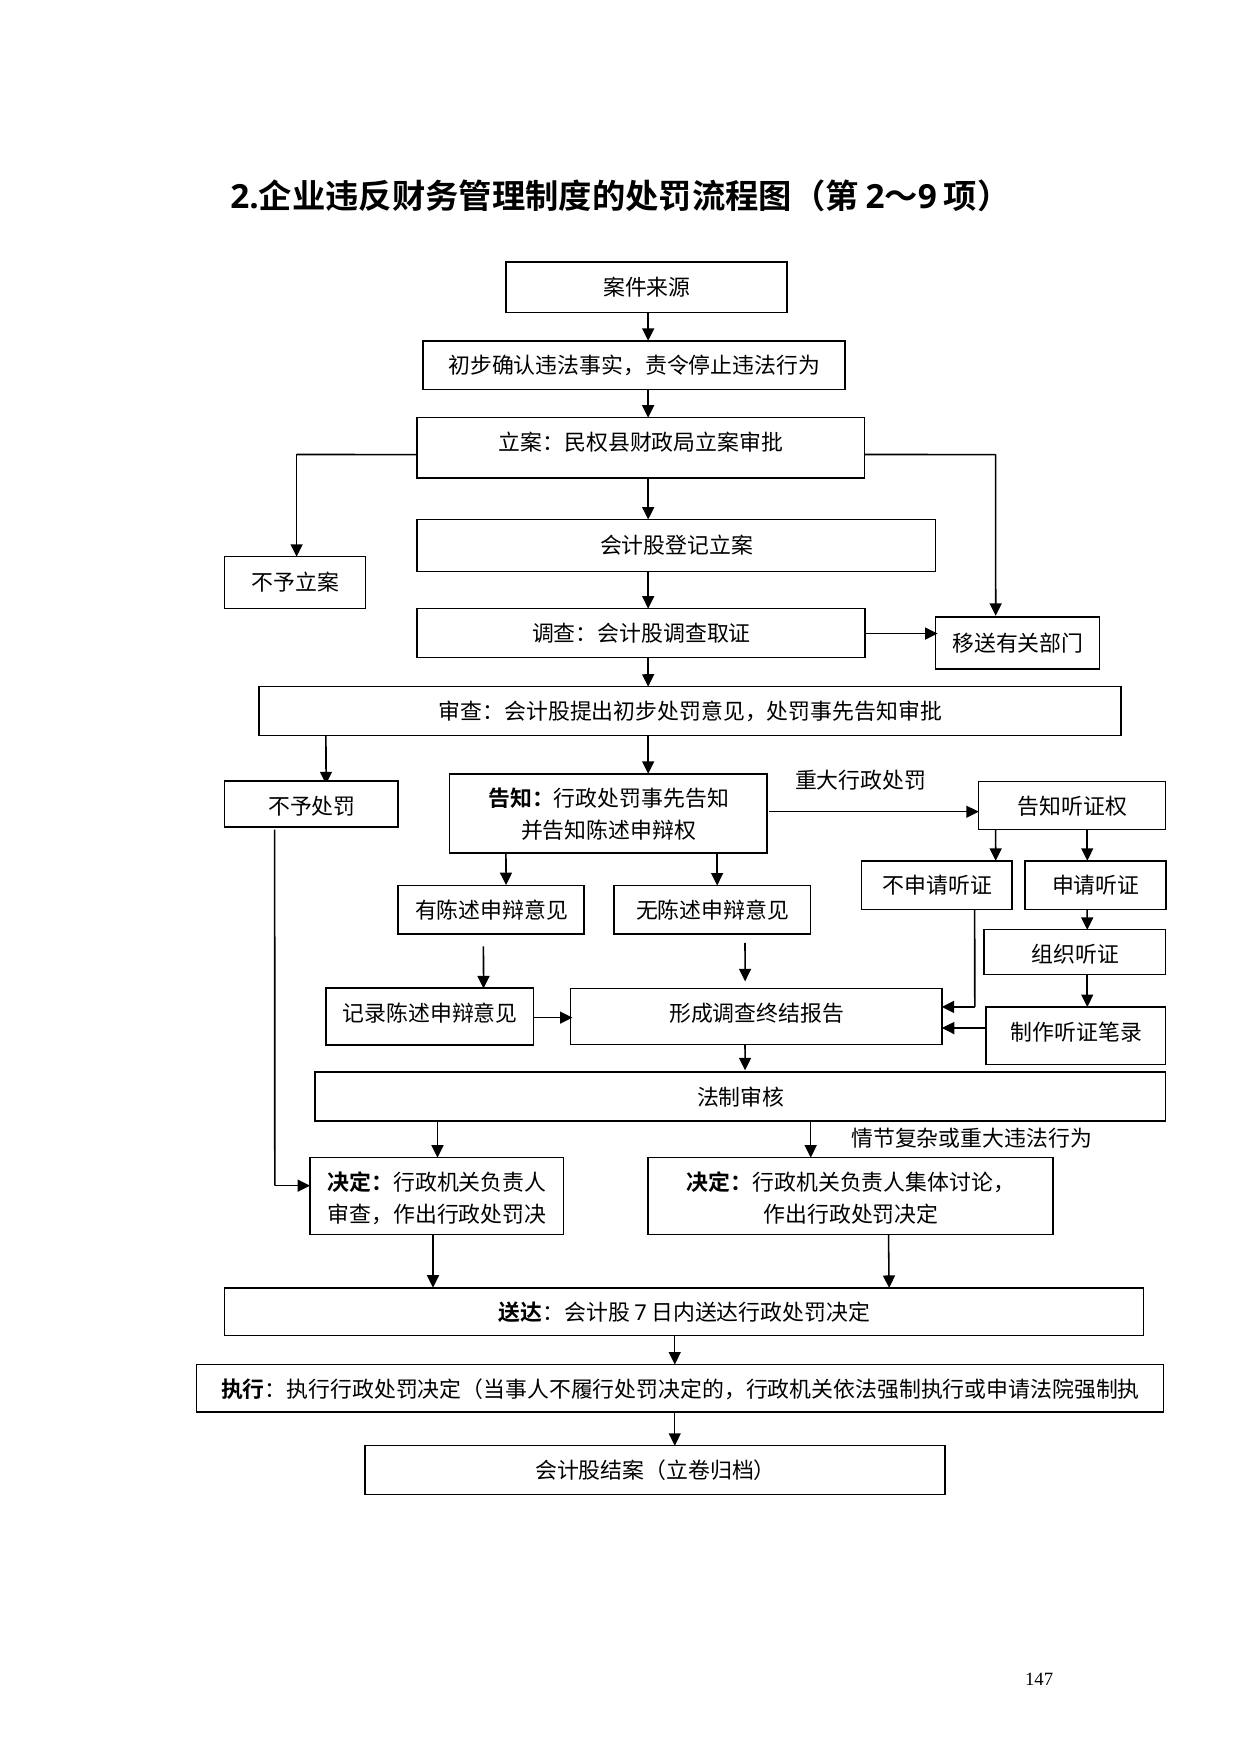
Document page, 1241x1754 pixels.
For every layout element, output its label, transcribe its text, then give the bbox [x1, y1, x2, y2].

text 2.企业违反财务管理制度的处罚流程图（第2～9项） [187, 162, 1053, 227]
table_header 重大行政处罚 [784, 763, 948, 803]
table_header 情节复杂或重大违法行为 [840, 1121, 1113, 1161]
